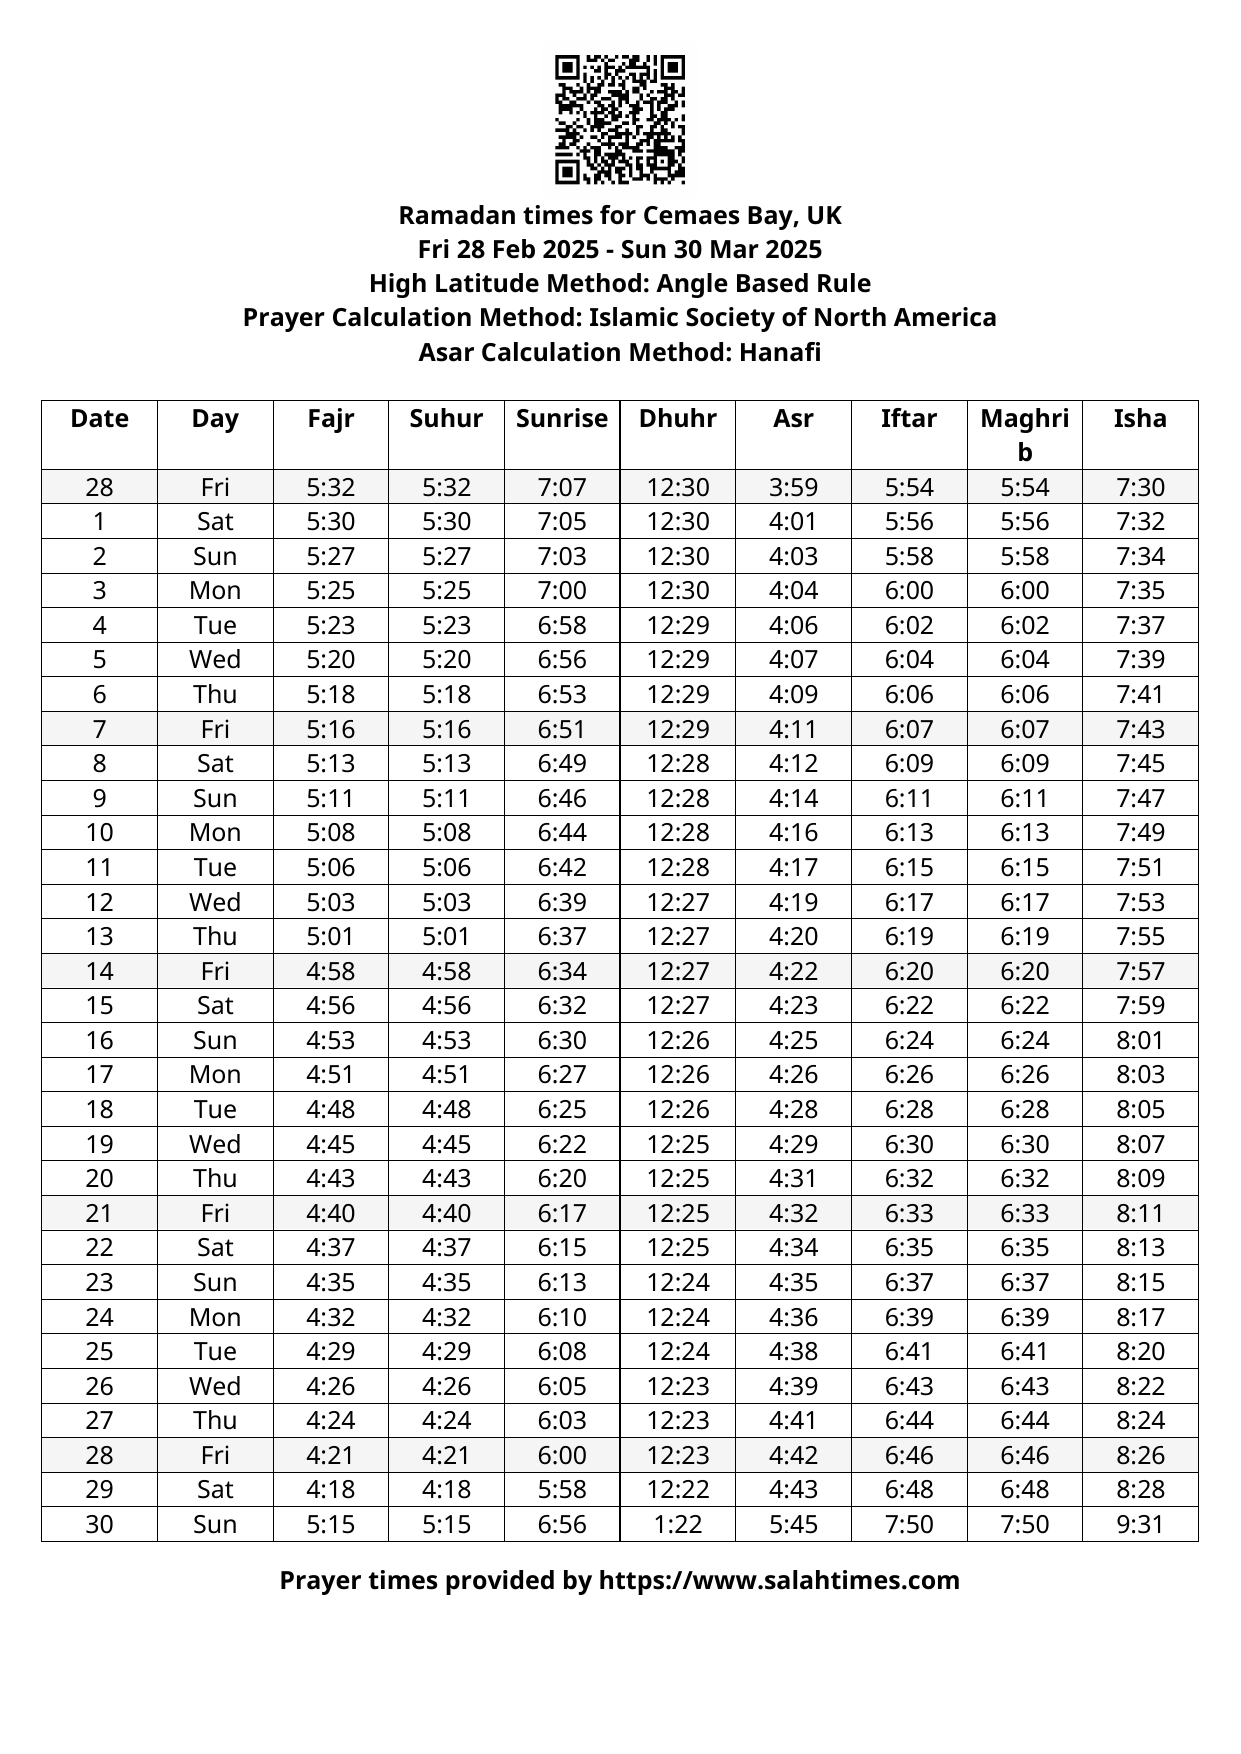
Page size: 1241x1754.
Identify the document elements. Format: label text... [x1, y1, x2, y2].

table_cell 8:07 [1083, 1127, 1198, 1160]
table_cell 4:07 [736, 643, 851, 676]
table_cell 5:58 [852, 539, 967, 572]
table_cell 6:11 [852, 781, 967, 814]
table_cell 12:23 [621, 1369, 735, 1402]
table_cell 4:21 [274, 1438, 388, 1472]
table_cell 23 [42, 1265, 157, 1299]
table_cell 6:37 [505, 919, 619, 953]
table_cell 8:05 [1083, 1092, 1198, 1126]
table_header Dhuhr [621, 401, 735, 469]
table_cell 6:13 [505, 1265, 619, 1299]
table_cell 10 [42, 816, 157, 849]
table_cell 6:44 [505, 816, 619, 849]
table_cell 4:45 [389, 1127, 504, 1160]
table_cell 12:26 [621, 1092, 735, 1126]
table_header Asr [736, 401, 851, 469]
table_cell 6:22 [505, 1127, 619, 1160]
table_cell 2 [42, 539, 157, 572]
table_cell 6:05 [505, 1369, 619, 1402]
table_cell Wed [158, 885, 273, 918]
table_cell 6:48 [968, 1473, 1082, 1506]
table_cell 6:08 [505, 1334, 619, 1368]
table_cell Thu [158, 1404, 273, 1437]
table_cell 5:03 [274, 885, 388, 918]
table_cell 4:26 [274, 1369, 388, 1402]
table_cell 8:20 [1083, 1334, 1198, 1368]
table_cell 4:26 [736, 1058, 851, 1091]
table_cell 6:49 [505, 746, 619, 780]
table_cell 5:01 [274, 919, 388, 953]
table_cell 4:38 [736, 1334, 851, 1368]
table_cell 6:15 [505, 1231, 619, 1264]
table_cell 12:27 [621, 954, 735, 987]
table_cell Fri [158, 470, 273, 503]
table_cell 12:28 [621, 816, 735, 849]
text High Latitude Method: Angle Based Rule [42, 266, 1198, 300]
table_cell 5:20 [274, 643, 388, 676]
table_header Isha [1083, 401, 1198, 469]
table_cell 4:39 [736, 1369, 851, 1402]
table_cell 5:01 [389, 919, 504, 953]
table_cell 7 [42, 712, 157, 745]
table_cell Wed [158, 643, 273, 676]
table_cell 1 [42, 504, 157, 538]
table_cell 5:56 [968, 504, 1082, 538]
table_cell 6:00 [505, 1438, 619, 1472]
table_cell 5 [42, 643, 157, 676]
table_cell 6:04 [968, 643, 1082, 676]
table_cell 4:22 [736, 954, 851, 987]
table_cell 5:06 [389, 850, 504, 884]
table_cell 12 [42, 885, 157, 918]
table_cell 5:16 [389, 712, 504, 745]
table_cell 12:30 [621, 504, 735, 538]
table_cell 6:28 [852, 1092, 967, 1126]
table_cell Thu [158, 1161, 273, 1195]
table_cell 4:45 [274, 1127, 388, 1160]
table_cell 17 [42, 1058, 157, 1091]
table_cell 6:41 [968, 1334, 1082, 1368]
table_cell 4 [42, 608, 157, 642]
table_cell 6:13 [968, 816, 1082, 849]
table_cell 19 [42, 1127, 157, 1160]
table_cell 28 [42, 470, 157, 503]
table_cell 5:15 [389, 1507, 504, 1541]
table_cell 5:13 [274, 746, 388, 780]
table_cell 5:32 [389, 470, 504, 503]
table_cell 4:19 [736, 885, 851, 918]
table_cell 5:16 [274, 712, 388, 745]
text Ramadan times for Cemaes Bay, UK [42, 198, 1198, 232]
table_cell 21 [42, 1196, 157, 1229]
table_cell 6:33 [968, 1196, 1082, 1229]
table_cell 25 [42, 1334, 157, 1368]
table_cell 6:42 [505, 850, 619, 884]
table_cell 4:20 [736, 919, 851, 953]
table_cell 4:04 [736, 574, 851, 607]
table_cell 4:58 [389, 954, 504, 987]
table_cell 6:07 [852, 712, 967, 745]
table_cell 12:30 [621, 574, 735, 607]
table_cell 7:55 [1083, 919, 1198, 953]
table_cell 13 [42, 919, 157, 953]
table_cell 12:28 [621, 746, 735, 780]
table_cell 6:46 [505, 781, 619, 814]
table_cell 4:40 [274, 1196, 388, 1229]
table_cell 5:06 [274, 850, 388, 884]
table_cell 5:18 [389, 677, 504, 711]
table_cell 5:15 [274, 1507, 388, 1541]
table_header Maghrib [968, 401, 1082, 469]
table_cell 6:46 [852, 1438, 967, 1472]
table_cell 5:54 [968, 470, 1082, 503]
table_cell 4:29 [274, 1334, 388, 1368]
table_cell 7:43 [1083, 712, 1198, 745]
table_cell 7:57 [1083, 954, 1198, 987]
table_cell 5:25 [274, 574, 388, 607]
table_header Day [158, 401, 273, 469]
table_cell 26 [42, 1369, 157, 1402]
table_cell 4:26 [389, 1369, 504, 1402]
table_cell 8:17 [1083, 1300, 1198, 1333]
table_cell 6:44 [968, 1404, 1082, 1437]
table_cell 8:11 [1083, 1196, 1198, 1229]
table_cell 5:32 [274, 470, 388, 503]
table_cell 14 [42, 954, 157, 987]
table_cell 5:25 [389, 574, 504, 607]
table_cell Mon [158, 816, 273, 849]
table_cell 6:33 [852, 1196, 967, 1229]
table_cell 6:06 [852, 677, 967, 711]
table_cell 6:37 [852, 1265, 967, 1299]
table_cell 5:20 [389, 643, 504, 676]
table_cell 12:25 [621, 1161, 735, 1195]
table_cell 4:24 [274, 1404, 388, 1437]
table_cell 7:53 [1083, 885, 1198, 918]
table_cell 12:29 [621, 643, 735, 676]
table_cell 5:58 [968, 539, 1082, 572]
table_cell 4:12 [736, 746, 851, 780]
table_cell 5:23 [389, 608, 504, 642]
table_cell 4:06 [736, 608, 851, 642]
table_cell 5:11 [389, 781, 504, 814]
table_cell 6:27 [505, 1058, 619, 1091]
table_cell 4:14 [736, 781, 851, 814]
table_cell 4:43 [736, 1473, 851, 1506]
table_cell 12:28 [621, 781, 735, 814]
table_cell 6:43 [968, 1369, 1082, 1402]
table_cell 12:26 [621, 1058, 735, 1091]
table_cell Fri [158, 954, 273, 987]
table_cell 7:50 [852, 1507, 967, 1541]
table_cell 6:37 [968, 1265, 1082, 1299]
table_cell 12:27 [621, 989, 735, 1022]
table_cell 4:32 [389, 1300, 504, 1333]
table_cell 6:17 [968, 885, 1082, 918]
table_cell Tue [158, 1092, 273, 1126]
table_cell 6:46 [968, 1438, 1082, 1472]
table_cell 6:53 [505, 677, 619, 711]
table_cell 6:10 [505, 1300, 619, 1333]
table_cell 12:24 [621, 1300, 735, 1333]
table_cell 7:51 [1083, 850, 1198, 884]
table_cell 4:01 [736, 504, 851, 538]
table_cell 7:39 [1083, 643, 1198, 676]
table_cell 4:17 [736, 850, 851, 884]
table_cell 7:47 [1083, 781, 1198, 814]
table_cell 5:27 [274, 539, 388, 572]
table_cell 6:15 [968, 850, 1082, 884]
table_cell 6:07 [968, 712, 1082, 745]
table_cell 4:16 [736, 816, 851, 849]
table_cell 12:24 [621, 1265, 735, 1299]
table_cell 12:29 [621, 677, 735, 711]
table_cell 4:53 [389, 1023, 504, 1057]
table_cell 6:35 [968, 1231, 1082, 1264]
table_cell Fri [158, 1196, 273, 1229]
table_cell 6:09 [968, 746, 1082, 780]
table_cell 20 [42, 1161, 157, 1195]
table_cell 4:31 [736, 1161, 851, 1195]
table_cell 4:35 [736, 1265, 851, 1299]
table_cell 30 [42, 1507, 157, 1541]
table_cell 4:40 [389, 1196, 504, 1229]
text Prayer Calculation Method: Islamic Society of North America [42, 300, 1198, 334]
table_cell 6:32 [852, 1161, 967, 1195]
table_cell 4:18 [274, 1473, 388, 1506]
table_cell 7:32 [1083, 504, 1198, 538]
table_cell 12:23 [621, 1438, 735, 1472]
table_cell Fri [158, 712, 273, 745]
table_cell 7:37 [1083, 608, 1198, 642]
table_cell Mon [158, 574, 273, 607]
table_cell 4:32 [274, 1300, 388, 1333]
table_cell 6:09 [852, 746, 967, 780]
table_cell Sun [158, 1023, 273, 1057]
table_cell 6:24 [968, 1023, 1082, 1057]
table_cell 12:26 [621, 1023, 735, 1057]
table_cell 4:35 [389, 1265, 504, 1299]
table_cell 29 [42, 1473, 157, 1506]
table_cell Thu [158, 677, 273, 711]
table_cell Mon [158, 1300, 273, 1333]
table_cell 7:00 [505, 574, 619, 607]
table_cell 5:27 [389, 539, 504, 572]
text Prayer times provided by https://www.salahtimes.com [42, 1563, 1198, 1597]
table_cell 6:22 [852, 989, 967, 1022]
table_cell 15 [42, 989, 157, 1022]
table_cell 24 [42, 1300, 157, 1333]
table_cell 6:44 [852, 1404, 967, 1437]
table_header Iftar [852, 401, 967, 469]
table_cell 11 [42, 850, 157, 884]
table_cell 18 [42, 1092, 157, 1126]
table_cell 16 [42, 1023, 157, 1057]
table_cell 6:19 [968, 919, 1082, 953]
table_cell 4:28 [736, 1092, 851, 1126]
table_cell 4:09 [736, 677, 851, 711]
table_cell 6:48 [852, 1473, 967, 1506]
table_cell 4:56 [389, 989, 504, 1022]
table_cell Tue [158, 850, 273, 884]
table_cell Tue [158, 1334, 273, 1368]
table_cell 6:19 [852, 919, 967, 953]
table_cell 6:24 [852, 1023, 967, 1057]
table_cell 7:49 [1083, 816, 1198, 849]
table_cell 4:48 [274, 1092, 388, 1126]
table_cell 6:20 [505, 1161, 619, 1195]
table_cell 6:32 [968, 1161, 1082, 1195]
table_cell 5:18 [274, 677, 388, 711]
table_cell 6:04 [852, 643, 967, 676]
table_cell 4:37 [389, 1231, 504, 1264]
table_cell 4:11 [736, 712, 851, 745]
table_cell 3:59 [736, 470, 851, 503]
table_cell 12:25 [621, 1196, 735, 1229]
table_cell 7:41 [1083, 677, 1198, 711]
table_cell 6:17 [852, 885, 967, 918]
table_cell 8:03 [1083, 1058, 1198, 1091]
table_cell Mon [158, 1058, 273, 1091]
table_cell 12:25 [621, 1231, 735, 1264]
table_cell 6:15 [852, 850, 967, 884]
table_cell 4:18 [389, 1473, 504, 1506]
table_cell 7:45 [1083, 746, 1198, 780]
table_cell 4:32 [736, 1196, 851, 1229]
table_cell 8:15 [1083, 1265, 1198, 1299]
table_header Fajr [274, 401, 388, 469]
table_cell 7:59 [1083, 989, 1198, 1022]
table_cell 6:56 [505, 643, 619, 676]
table_cell 1:22 [621, 1507, 735, 1541]
table_cell Tue [158, 608, 273, 642]
table_cell 9:31 [1083, 1507, 1198, 1541]
table_cell 5:11 [274, 781, 388, 814]
picture [542, 41, 699, 198]
table_cell 5:23 [274, 608, 388, 642]
table_cell 6:26 [852, 1058, 967, 1091]
table_cell 5:58 [505, 1473, 619, 1506]
table_cell 6:02 [852, 608, 967, 642]
table_cell Sun [158, 1265, 273, 1299]
table_cell 7:34 [1083, 539, 1198, 572]
table_cell 8:26 [1083, 1438, 1198, 1472]
table_cell Thu [158, 919, 273, 953]
table_cell 6:30 [968, 1127, 1082, 1160]
table_cell Sat [158, 989, 273, 1022]
table_cell 5:13 [389, 746, 504, 780]
table_header Date [42, 401, 157, 469]
table_cell 6:32 [505, 989, 619, 1022]
table_cell 6:13 [852, 816, 967, 849]
table_cell Sat [158, 504, 273, 538]
table_cell 4:43 [274, 1161, 388, 1195]
table_cell 8:09 [1083, 1161, 1198, 1195]
table_cell 4:53 [274, 1023, 388, 1057]
table_cell 8:01 [1083, 1023, 1198, 1057]
table_cell 5:08 [389, 816, 504, 849]
table_cell 4:51 [274, 1058, 388, 1091]
table_cell 4:43 [389, 1161, 504, 1195]
table_cell 7:05 [505, 504, 619, 538]
table_cell 6:25 [505, 1092, 619, 1126]
table_cell Sun [158, 781, 273, 814]
table_cell 12:28 [621, 850, 735, 884]
table_cell 6:39 [968, 1300, 1082, 1333]
table_cell 6:30 [505, 1023, 619, 1057]
table_cell 4:21 [389, 1438, 504, 1472]
table_cell 5:08 [274, 816, 388, 849]
table_cell 4:25 [736, 1023, 851, 1057]
table_cell 4:29 [389, 1334, 504, 1368]
table_cell 4:41 [736, 1404, 851, 1437]
table_header Sunrise [505, 401, 619, 469]
table_cell 4:24 [389, 1404, 504, 1437]
table_cell 6:30 [852, 1127, 967, 1160]
table_cell 4:56 [274, 989, 388, 1022]
table_cell 8 [42, 746, 157, 780]
table_cell Sat [158, 746, 273, 780]
table_cell 12:27 [621, 919, 735, 953]
table_cell 6:39 [505, 885, 619, 918]
table_cell 12:30 [621, 470, 735, 503]
table_cell 8:24 [1083, 1404, 1198, 1437]
table_header Suhur [389, 401, 504, 469]
table_cell 6:35 [852, 1231, 967, 1264]
table_cell Sat [158, 1231, 273, 1264]
table_cell 7:35 [1083, 574, 1198, 607]
table_cell 12:30 [621, 539, 735, 572]
text Fri 28 Feb 2025 - Sun 30 Mar 2025 [42, 232, 1198, 266]
table_cell 6:20 [852, 954, 967, 987]
table_cell 6:43 [852, 1369, 967, 1402]
table_cell 28 [42, 1438, 157, 1472]
table_cell 7:03 [505, 539, 619, 572]
table_cell 27 [42, 1404, 157, 1437]
table_cell 22 [42, 1231, 157, 1264]
table_cell 6:02 [968, 608, 1082, 642]
table_cell 12:29 [621, 608, 735, 642]
table_cell 12:23 [621, 1404, 735, 1437]
table_cell 9 [42, 781, 157, 814]
table_cell 5:03 [389, 885, 504, 918]
table_cell 6 [42, 677, 157, 711]
table_cell Sun [158, 539, 273, 572]
table_cell 6:00 [968, 574, 1082, 607]
table_cell 8:28 [1083, 1473, 1198, 1506]
table_cell 6:22 [968, 989, 1082, 1022]
table_cell Fri [158, 1438, 273, 1472]
table_cell 6:51 [505, 712, 619, 745]
table_cell 7:30 [1083, 470, 1198, 503]
table_cell 12:24 [621, 1334, 735, 1368]
table_cell 12:29 [621, 712, 735, 745]
table_cell Sun [158, 1507, 273, 1541]
table_cell 4:37 [274, 1231, 388, 1264]
table_cell 5:56 [852, 504, 967, 538]
table_cell 6:20 [968, 954, 1082, 987]
table_cell 4:58 [274, 954, 388, 987]
table_cell 6:39 [852, 1300, 967, 1333]
table_cell 3 [42, 574, 157, 607]
table_cell 4:48 [389, 1092, 504, 1126]
table_cell 12:25 [621, 1127, 735, 1160]
table_cell 5:54 [852, 470, 967, 503]
table_cell 4:23 [736, 989, 851, 1022]
table_cell 12:22 [621, 1473, 735, 1506]
table_cell 6:56 [505, 1507, 619, 1541]
table_cell 4:35 [274, 1265, 388, 1299]
table_cell 6:26 [968, 1058, 1082, 1091]
table_cell 5:30 [274, 504, 388, 538]
table_cell Sat [158, 1473, 273, 1506]
table_cell 6:34 [505, 954, 619, 987]
text Asar Calculation Method: Hanafi [42, 334, 1198, 368]
table_cell 4:42 [736, 1438, 851, 1472]
table_cell 4:03 [736, 539, 851, 572]
table_cell 6:58 [505, 608, 619, 642]
table_cell 12:27 [621, 885, 735, 918]
table_cell 8:13 [1083, 1231, 1198, 1264]
table_cell 4:51 [389, 1058, 504, 1091]
table_cell 6:11 [968, 781, 1082, 814]
table_cell 6:06 [968, 677, 1082, 711]
table_cell 7:50 [968, 1507, 1082, 1541]
table_cell 5:45 [736, 1507, 851, 1541]
table_cell 8:22 [1083, 1369, 1198, 1402]
table_cell 6:00 [852, 574, 967, 607]
table_cell 4:36 [736, 1300, 851, 1333]
table_cell 7:07 [505, 470, 619, 503]
table_cell Wed [158, 1127, 273, 1160]
table_cell 4:34 [736, 1231, 851, 1264]
table_cell 5:30 [389, 504, 504, 538]
table_cell 6:17 [505, 1196, 619, 1229]
table_cell 4:29 [736, 1127, 851, 1160]
table_cell 6:41 [852, 1334, 967, 1368]
table_cell 6:28 [968, 1092, 1082, 1126]
table_cell 6:03 [505, 1404, 619, 1437]
table_cell Wed [158, 1369, 273, 1402]
